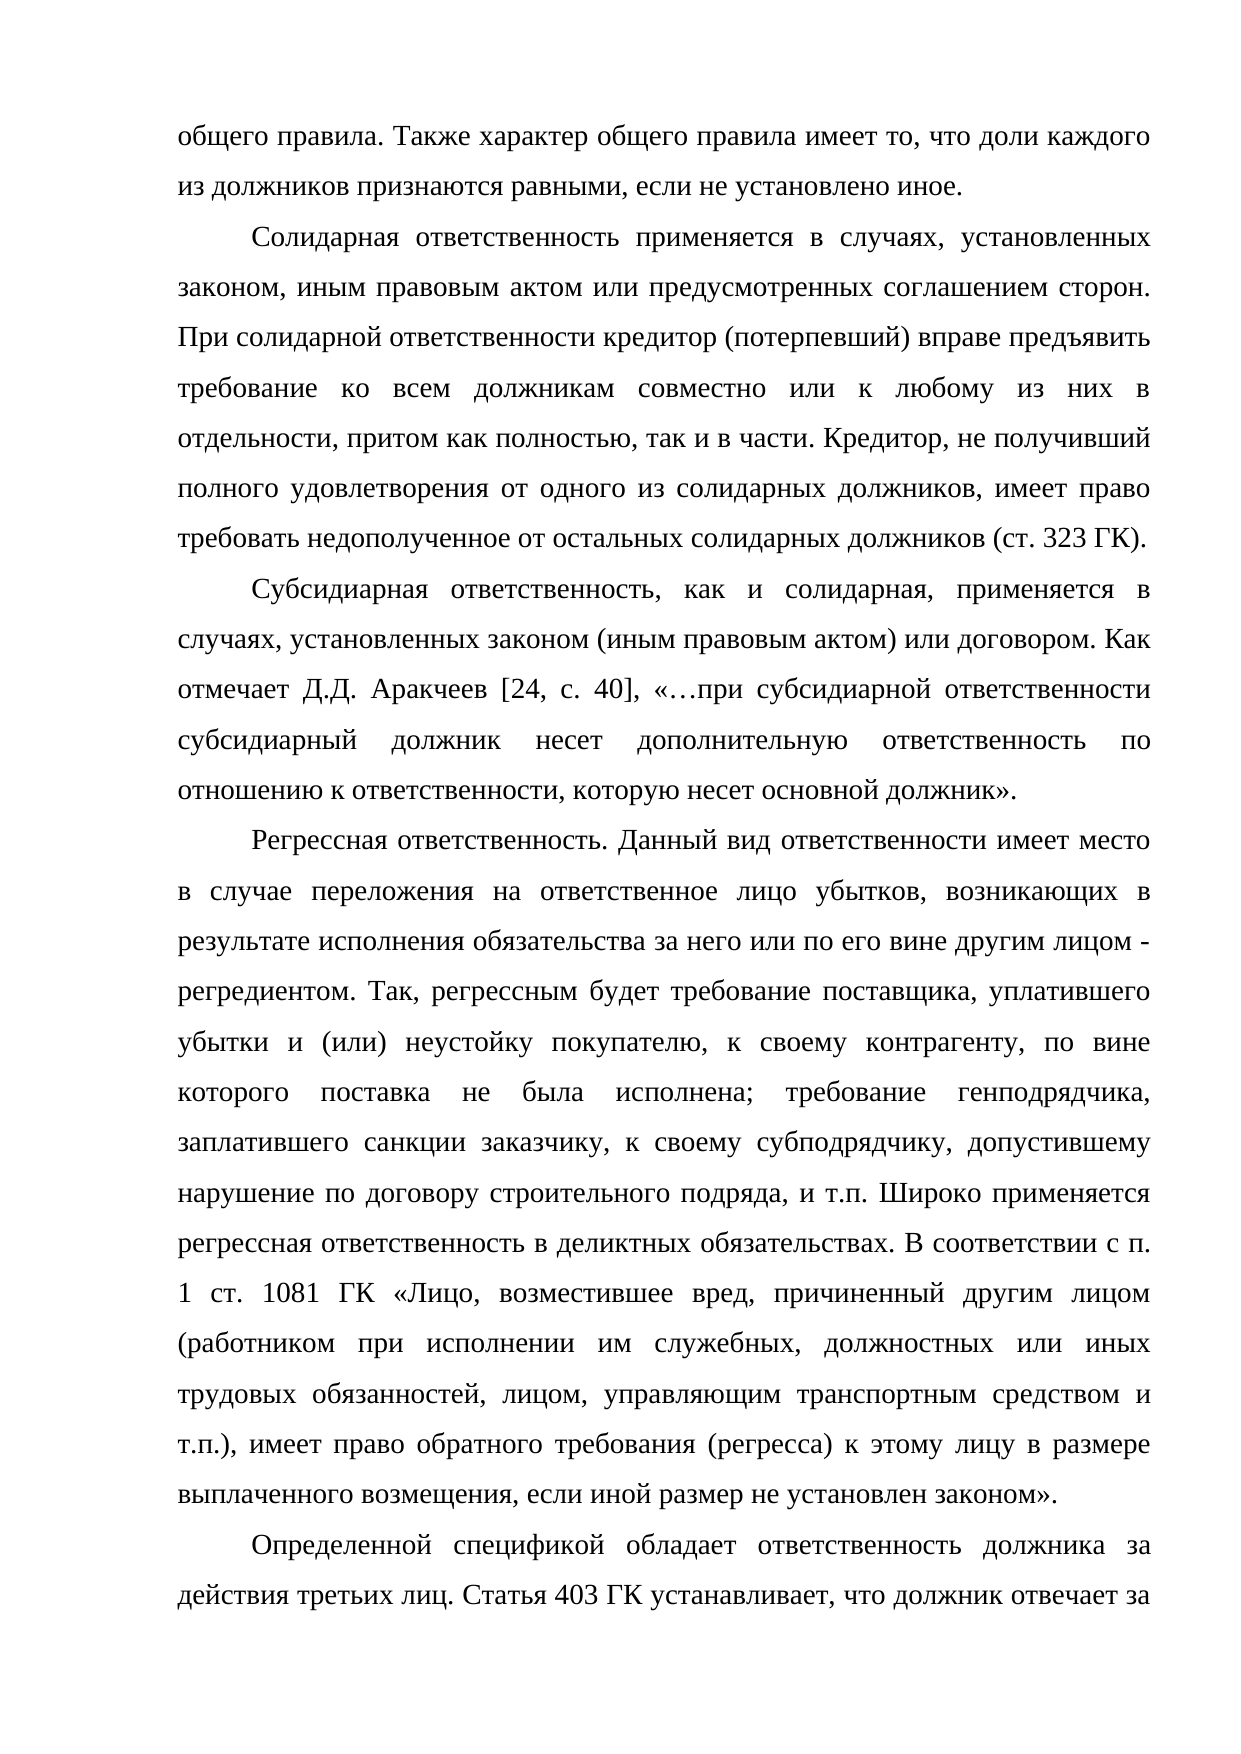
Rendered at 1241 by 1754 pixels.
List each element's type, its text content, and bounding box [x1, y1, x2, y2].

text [177, 118, 1152, 202]
text Солидарная ответственность применяется в случаях, установленных законом, иным правовым актом или предусмотренных соглашением сторон. При солидарной ответственности кредитор (потерпевший) вправе предъявить требование ко всем должникам совместно или к любому из них в отдельности, притом как полностью, так и в части. Кредитор, не получивший полного удовлетворения от одного из солидарных должников, имеет право требовать недополученное от остальных солидарных должников (ст. 323 ГК). [177, 219, 1152, 554]
text Субсидиарная ответственность, как и солидарная, применяется в случаях, установленных законом (иным правовым актом) или договором. Как отмечает Д.Д. Аракчеев [24, с. 40], «…при субсидиарной ответственности субсидиарный должник несет дополнительную ответственность по отношению к ответственности, которую несет основной должник». [177, 571, 1152, 806]
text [177, 1527, 1152, 1611]
text Регрессная ответственность. Данный вид ответственности имеет место в случае переложения на ответственное лицо убытков, возникающих в результате исполнения обязательства за него или по его вине другим лицом - регредиентом. Так, регрессным будет требование поставщика, уплатившего убытки и (или) неустойку покупателю, к своему контрагенту, по вине которого поставка не была исполнена; требование генподрядчика, заплатившего санкции заказчику, к своему субподрядчику, допустившему нарушение по договору строительного подряда, и т.п. Широко применяется регрессная ответственность в деликтных обязательствах. В соответствии с п. 1 ст. 1081 ГК «Лицо, возместившее вред, причиненный другим лицом (работником при исполнении им служебных, должностных или иных трудовых обязанностей, лицом, управляющим транспортным средством и т.п.), имеет право обратного требования (регресса) к этому лицу в размере выплаченного возмещения, если иной размер не установлен законом». [177, 822, 1152, 1510]
